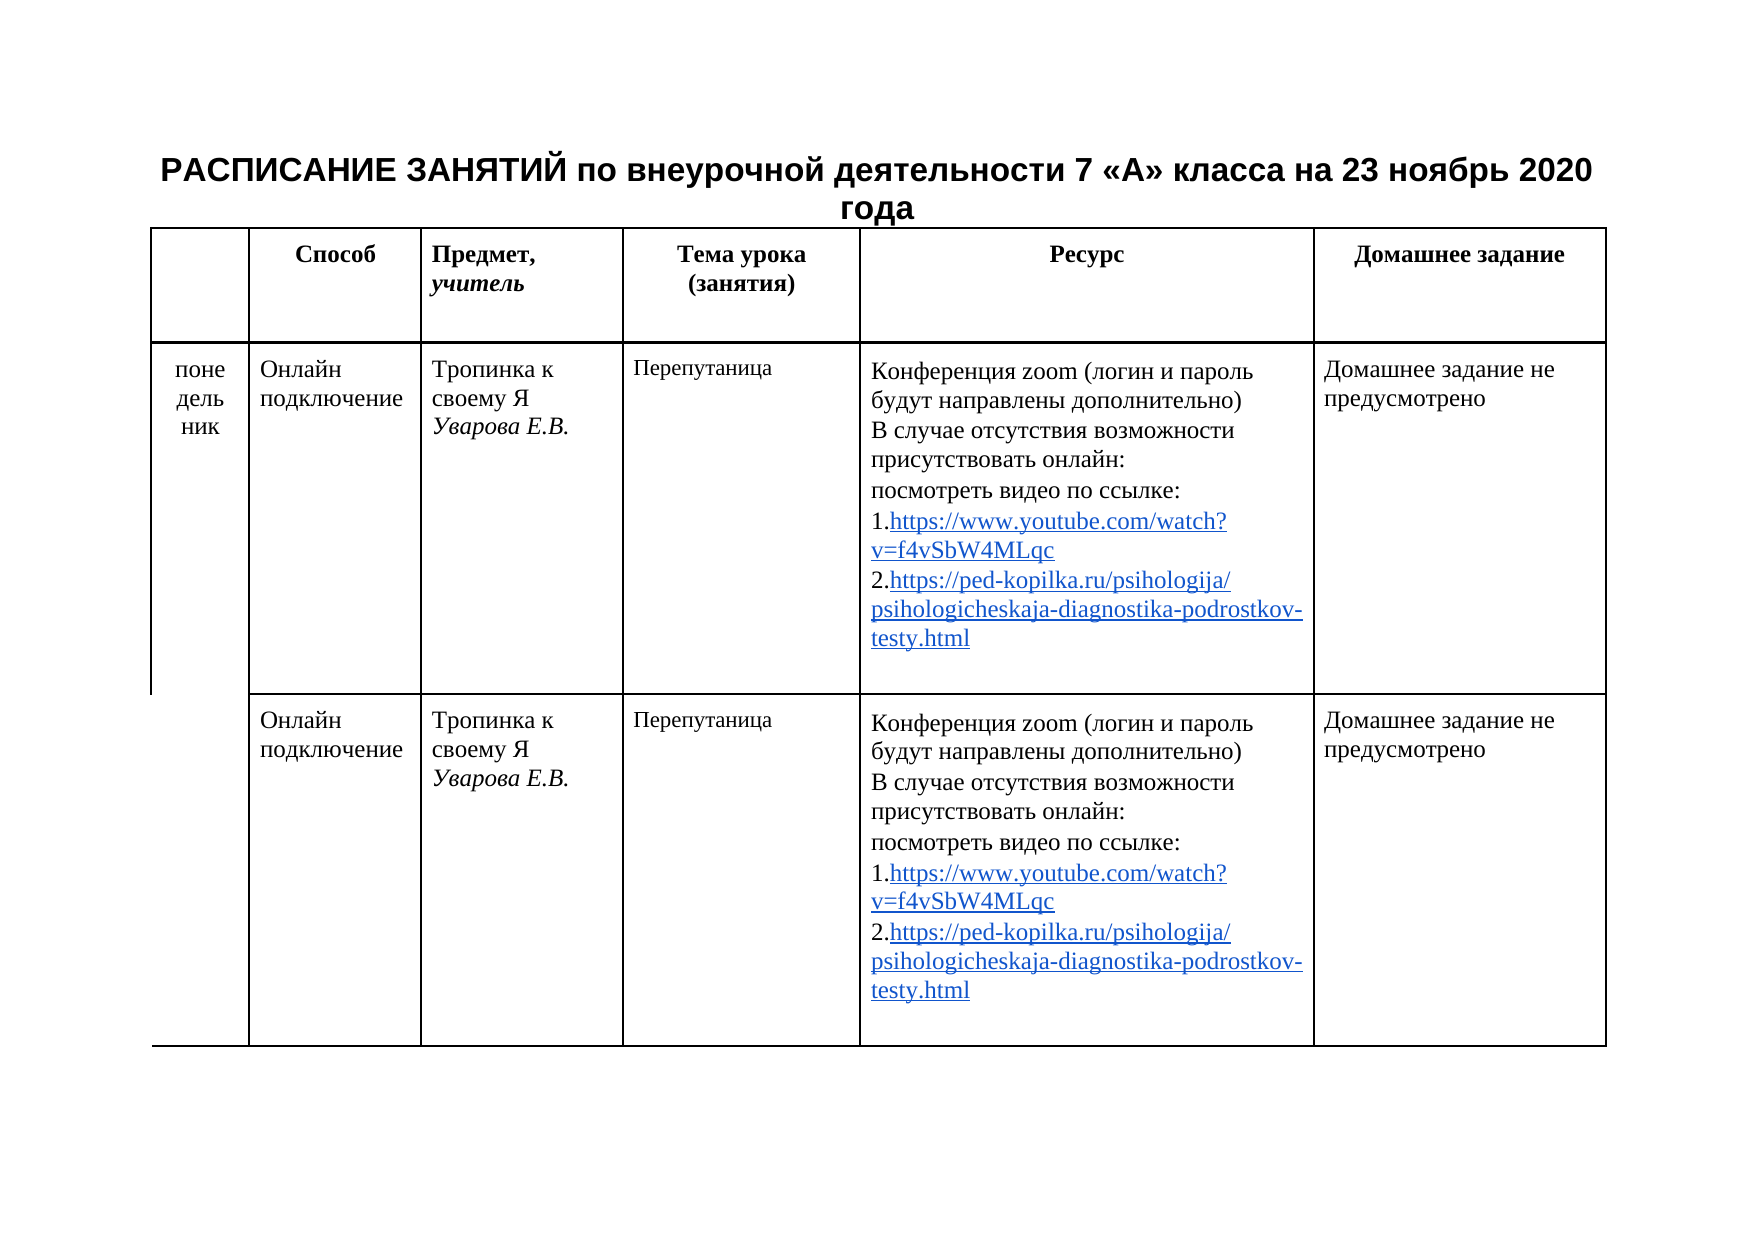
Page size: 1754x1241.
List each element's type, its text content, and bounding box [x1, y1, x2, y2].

table_cell Домашнее задание не предусмотрено [1315, 344, 1605, 693]
table_cell Онлайн подключение [250, 695, 420, 1045]
table_header Домашнее задание [1315, 229, 1605, 341]
table_header Тема урока (занятия) [624, 229, 859, 341]
table_cell Онлайн подключение [250, 344, 420, 693]
table_cell Перепутаница [624, 344, 859, 693]
table_header [152, 229, 248, 341]
table_cell Перепутаница [624, 695, 859, 1045]
table_cell Тропинка к своему Я Уварова Е.В. [422, 695, 622, 1045]
table_cell Конференция zoom (логин и пароль будут направлены дополнительно) В случае отсутствия возможности присутствовать онлайн: посмотреть видео по ссылке: 1.https://www.youtube.com/watch?v=f4vSbW4MLqc 2.https://ped-kopilka.ru/psihologija/psihologicheskaja-diagnostika-podrostkov-testy.html [861, 344, 1313, 693]
table_header Способ [250, 229, 420, 341]
table_header Ресурс [861, 229, 1313, 341]
table_cell Домашнее задание не предусмотрено [1315, 695, 1605, 1045]
table_cell понедельник [151, 344, 248, 1045]
table_cell Тропинка к своему Я Уварова Е.В. [422, 344, 622, 693]
table_cell Конференция zoom (логин и пароль будут направлены дополнительно) В случае отсутствия возможности присутствовать онлайн: посмотреть видео по ссылке: 1.https://www.youtube.com/watch?v=f4vSbW4MLqc 2.https://ped-kopilka.ru/psihologija/psihologicheskaja-diagnostika-podrostkov-testy.html [861, 695, 1313, 1045]
table_header Предмет, учитель [422, 229, 622, 341]
text РАСПИСАНИЕ ЗАНЯТИЙ по внеурочной деятельности 7 «А» класса на 23 ноябрь 2020 года [150, 150, 1604, 227]
